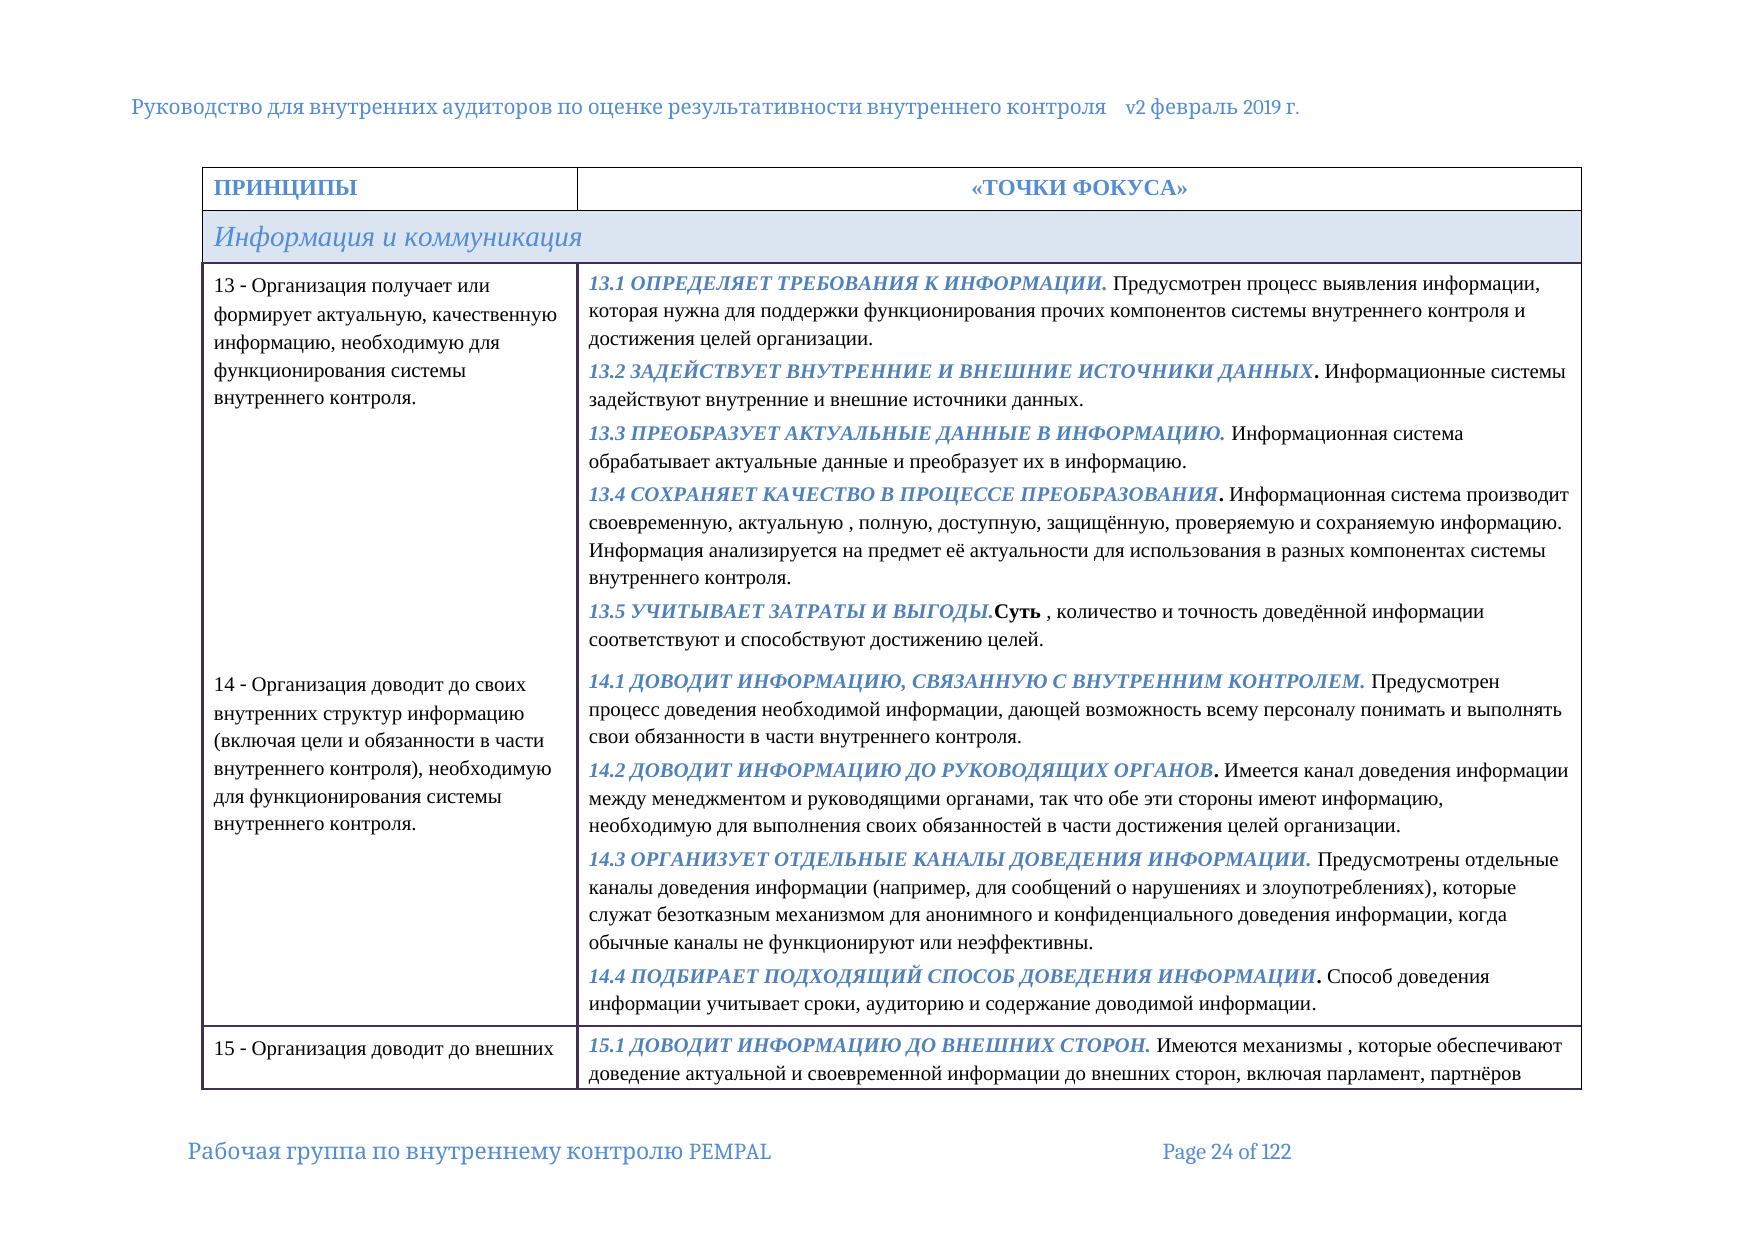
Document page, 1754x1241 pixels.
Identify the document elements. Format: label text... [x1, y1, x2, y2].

table_header ПРИНЦИПЫ [203, 168, 577, 210]
table_cell Информация и коммуникация [203, 211, 1581, 262]
table_cell 14 ‐ Организация доводит до своих внутренних структур информацию (включая цели и обязанности в части внутреннего контроля), необходимую для функционирования системы внутреннего контроля. [204, 663, 576, 1025]
table_cell 13 ‐ Организация получает или формирует актуальную, качественную информацию, необходимую для функционирования системы внутреннего контроля. [204, 264, 576, 661]
table_cell 13.1 ОПРЕДЕЛЯЕТ ТРЕБОВАНИЯ К ИНФОРМАЦИИ. Предусмотрен процесс выявления информации, которая нужна для поддержки функционирования прочих компонентов системы внутреннего контроля и достижения целей организации. 13.2 ЗАДЕЙСТВУЕТ ВНУТРЕННИЕ И ВНЕШНИЕ ИСТОЧНИКИ ДАННЫХ. Информационные системы задействуют внутренние и внешние источники данных. 13.3 ПРЕОБРАЗУЕТ АКТУАЛЬНЫЕ ДАННЫЕ В ИНФОРМАЦИЮ. Информационная система обрабатывает актуальные данные и преобразует их в информацию. 13.4 СОХРАНЯЕТ КАЧЕСТВО В ПРОЦЕССЕ ПРЕОБРАЗОВАНИЯ. Информационная система производит своевременную, актуальную , полную, доступную, защищённую, проверяемую и сохраняемую информацию. Информация анализируется на предмет её актуальности для использования в разных компонентах системы внутреннего контроля. 13.5 УЧИТЫВАЕТ ЗАТРАТЫ И ВЫГОДЫ.Суть , количество и точность доведённой информации соответствуют и способствуют достижению целей. [579, 264, 1581, 661]
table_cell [579, 1027, 1581, 1088]
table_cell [204, 1027, 576, 1088]
table_header «ТОЧКИ ФОКУСА» [578, 168, 1581, 210]
table_cell 14.1 ДОВОДИТ ИНФОРМАЦИЮ, СВЯЗАННУЮ С ВНУТРЕННИМ КОНТРОЛЕМ. Предусмотрен процесс доведения необходимой информации, дающей возможность всему персоналу понимать и выполнять свои обязанности в части внутреннего контроля. 14.2 ДОВОДИТ ИНФОРМАЦИЮ ДО РУКОВОДЯЩИХ ОРГАНОВ. Имеется канал доведения информации между менеджментом и руководящими органами, так что обе эти стороны имеют информацию, необходимую для выполнения своих обязанностей в части достижения целей организации. 14.3 ОРГАНИЗУЕТ ОТДЕЛЬНЫЕ КАНАЛЫ ДОВЕДЕНИЯ ИНФОРМАЦИИ. Предусмотрены отдельные каналы доведения информации (например, для сообщений о нарушениях и злоупотреблениях), которые служат безотказным механизмом для анонимного и конфиденциального доведения информации, когда обычные каналы не функционируют или неэффективны. 14.4 ПОДБИРАЕТ ПОДХОДЯЩИЙ СПОСОБ ДОВЕДЕНИЯ ИНФОРМАЦИИ. Способ доведения информации учитывает сроки, аудиторию и содержание доводимой информации. [579, 663, 1581, 1025]
